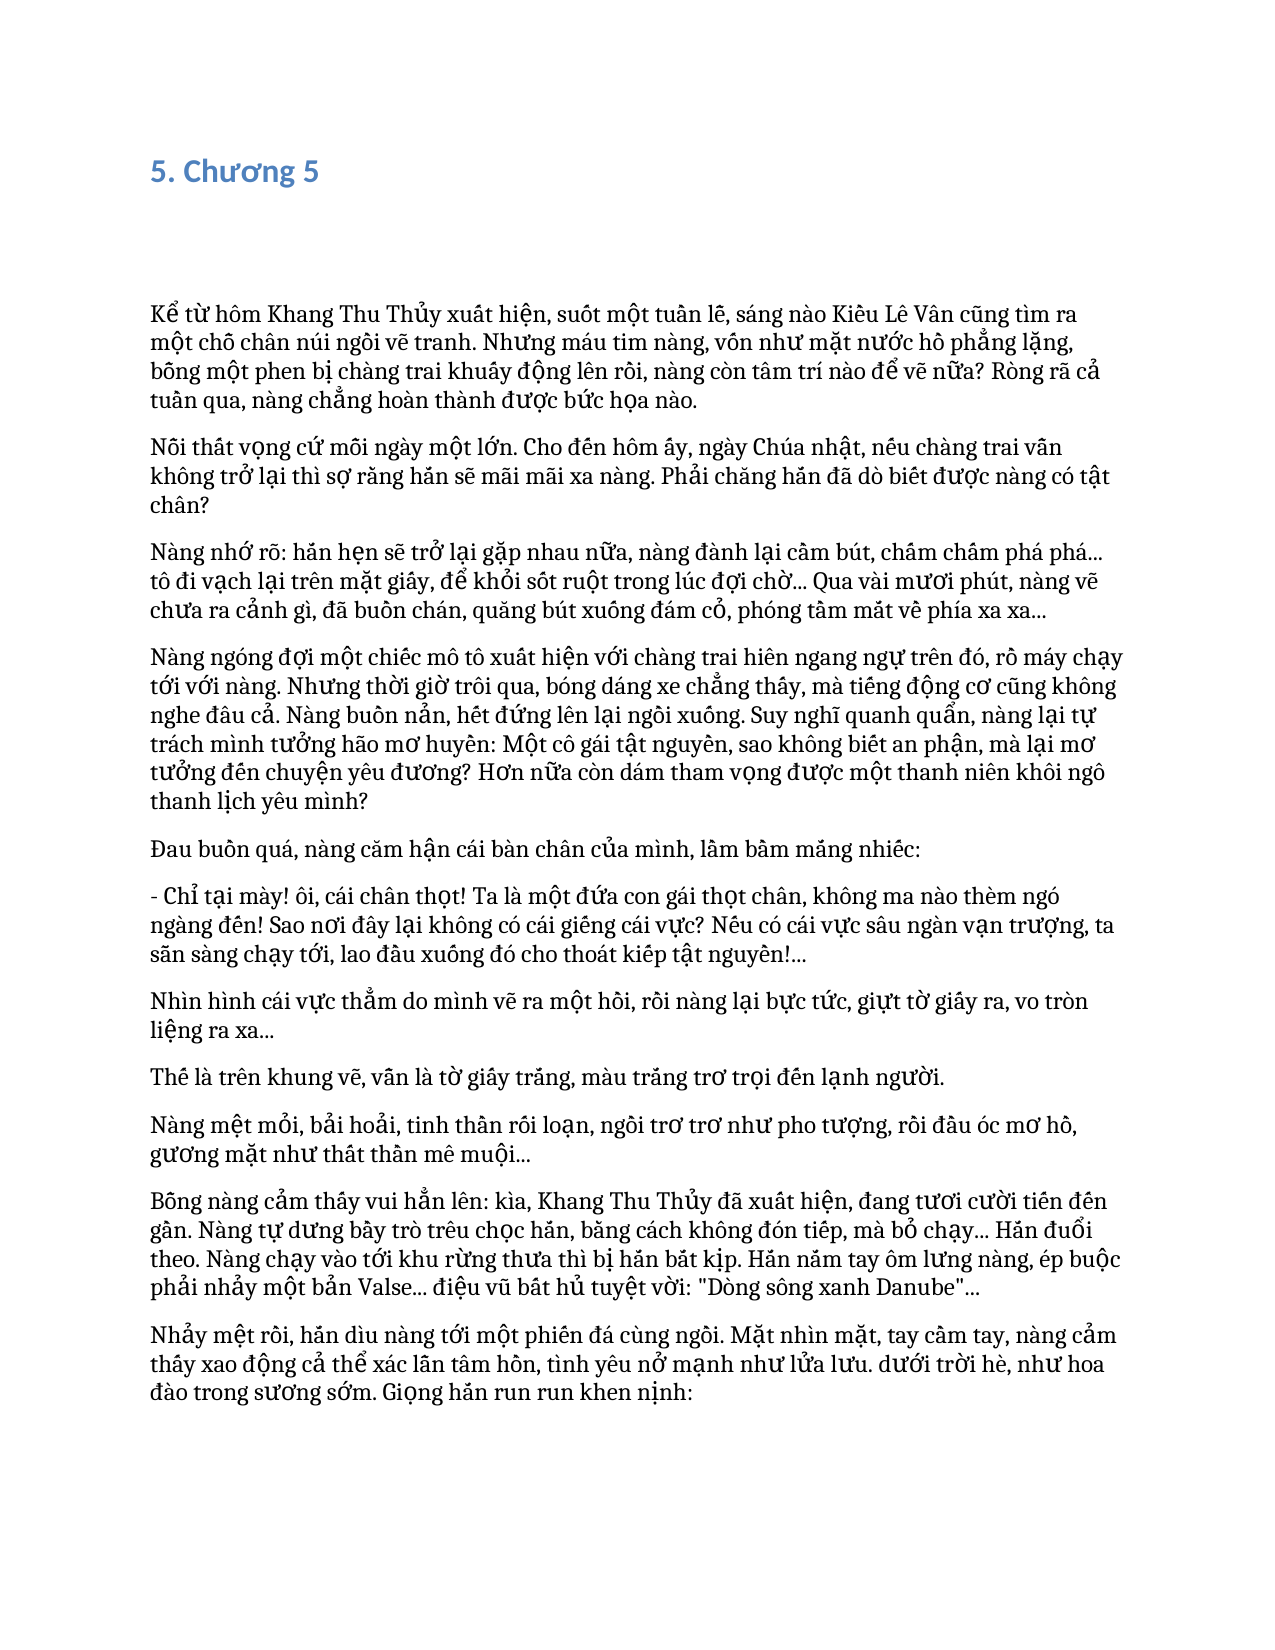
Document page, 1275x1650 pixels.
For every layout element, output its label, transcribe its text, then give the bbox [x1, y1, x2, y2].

text Nàng mệt mỏi, bải hoải, tinh thần rối loạn, ngồi trơ trơ như pho tượng, rồi đầu óc mơ hồ, gương mặt như thất thần mê muội... [150, 1111, 1125, 1168]
text Nỗi thất vọng cứ mỗi ngày một lớn. Cho đến hôm ấy, ngày Chúa nhật, nếu chàng trai vẫn không trở lại thì sợ rằng hắn sẽ mãi mãi xa nàng. Phải chăng hắn đã dò biết được nàng có tật chân? [150, 433, 1125, 519]
text Nhảy mệt rồi, hắn dìu nàng tới một phiến đá cùng ngồi. Mặt nhìn mặt, tay cầm tay, nàng cảm thấy xao động cả thể xác lẫn tâm hồn, tình yêu nở mạnh như lửa lưu. dưới trời hè, như hoa đào trong sương sớm. Giọng hắn run run khen nịnh: [150, 1321, 1125, 1407]
text Đau buồn quá, nàng căm hận cái bàn chân của mình, lầm bầm mắng nhiếc: [150, 834, 1125, 863]
subtitle 5. Chương 5 [150, 150, 1125, 191]
text Thế là trên khung vẽ, vẫn là tờ giấy trắng, màu trắng trơ trọi đến lạnh người. [150, 1063, 1125, 1092]
text Kể từ hôm Khang Thu Thủy xuất hiện, suốt một tuần lễ, sáng nào Kiều Lê Vân cũng tìm ra một chỗ chân núi ngồi vẽ tranh. Nhưng máu tim nàng, vốn như mặt nước hồ phẳng lặng, bỗng một phen bị chàng trai khuấy động lên rồi, nàng còn tâm trí nào để vẽ nữa? Ròng rã cả tuần qua, nàng chẳng hoàn thành được bức họa nào. [150, 299, 1125, 414]
text Nàng ngóng đợi một chiếc mô tô xuất hiện với chàng trai hiên ngang ngự trên đó, rồ máy chạy tới với nàng. Nhưng thời giờ trôi qua, bóng dáng xe chẳng thấy, mà tiếng động cơ cũng không nghe đâu cả. Nàng buồn nản, hết đứng lên lại ngồi xuống. Suy nghĩ quanh quẩn, nàng lại tự trách mình tưởng hão mơ huyền: Một cô gái tật nguyền, sao không biết an phận, mà lại mơ tưởng đến chuyện yêu đương? Hơn nữa còn dám tham vọng được một thanh niên khôi ngô thanh lịch yêu mình? [150, 643, 1125, 816]
text - Chỉ tại mày! ôi, cái chân thọt! Ta là một đứa con gái thọt chân, không ma nào thèm ngó ngàng đến! Sao nơi đây lại không có cái giếng cái vực? Nếu có cái vực sâu ngàn vạn trượng, ta sẵn sàng chạy tới, lao đầu xuống đó cho thoát kiếp tật nguyền!... [150, 882, 1125, 968]
text Bỗng nàng cảm thấy vui hẳn lên: kìa, Khang Thu Thủy đã xuất hiện, đang tươi cười tiến đến gần. Nàng tự dưng bầy trò trêu chọc hắn, bằng cách không đón tiếp, mà bỏ chạy... Hắn đuổi theo. Nàng chạy vào tới khu rừng thưa thì bị hắn bắt kịp. Hắn nắm tay ôm lưng nàng, ép buộc phải nhảy một bản Valse... điệu vũ bất hủ tuyệt vời: "Dòng sông xanh Danube"... [150, 1187, 1125, 1302]
text Nhìn hình cái vực thẳm do mình vẽ ra một hồi, rồi nàng lại bực tức, giựt tờ giấy ra, vo tròn liệng ra xa... [150, 987, 1125, 1044]
text Nàng nhớ rõ: hắn hẹn sẽ trở lại gặp nhau nữa, nàng đành lại cầm bút, chấm chấm phá phá... tô đi vạch lại trên mặt giấy, để khỏi sốt ruột trong lúc đợi chờ... Qua vài mươi phút, nàng vẽ chưa ra cảnh gì, đã buồn chán, quăng bút xuống đám cỏ, phóng tầm mắt về phía xa xa... [150, 538, 1125, 624]
